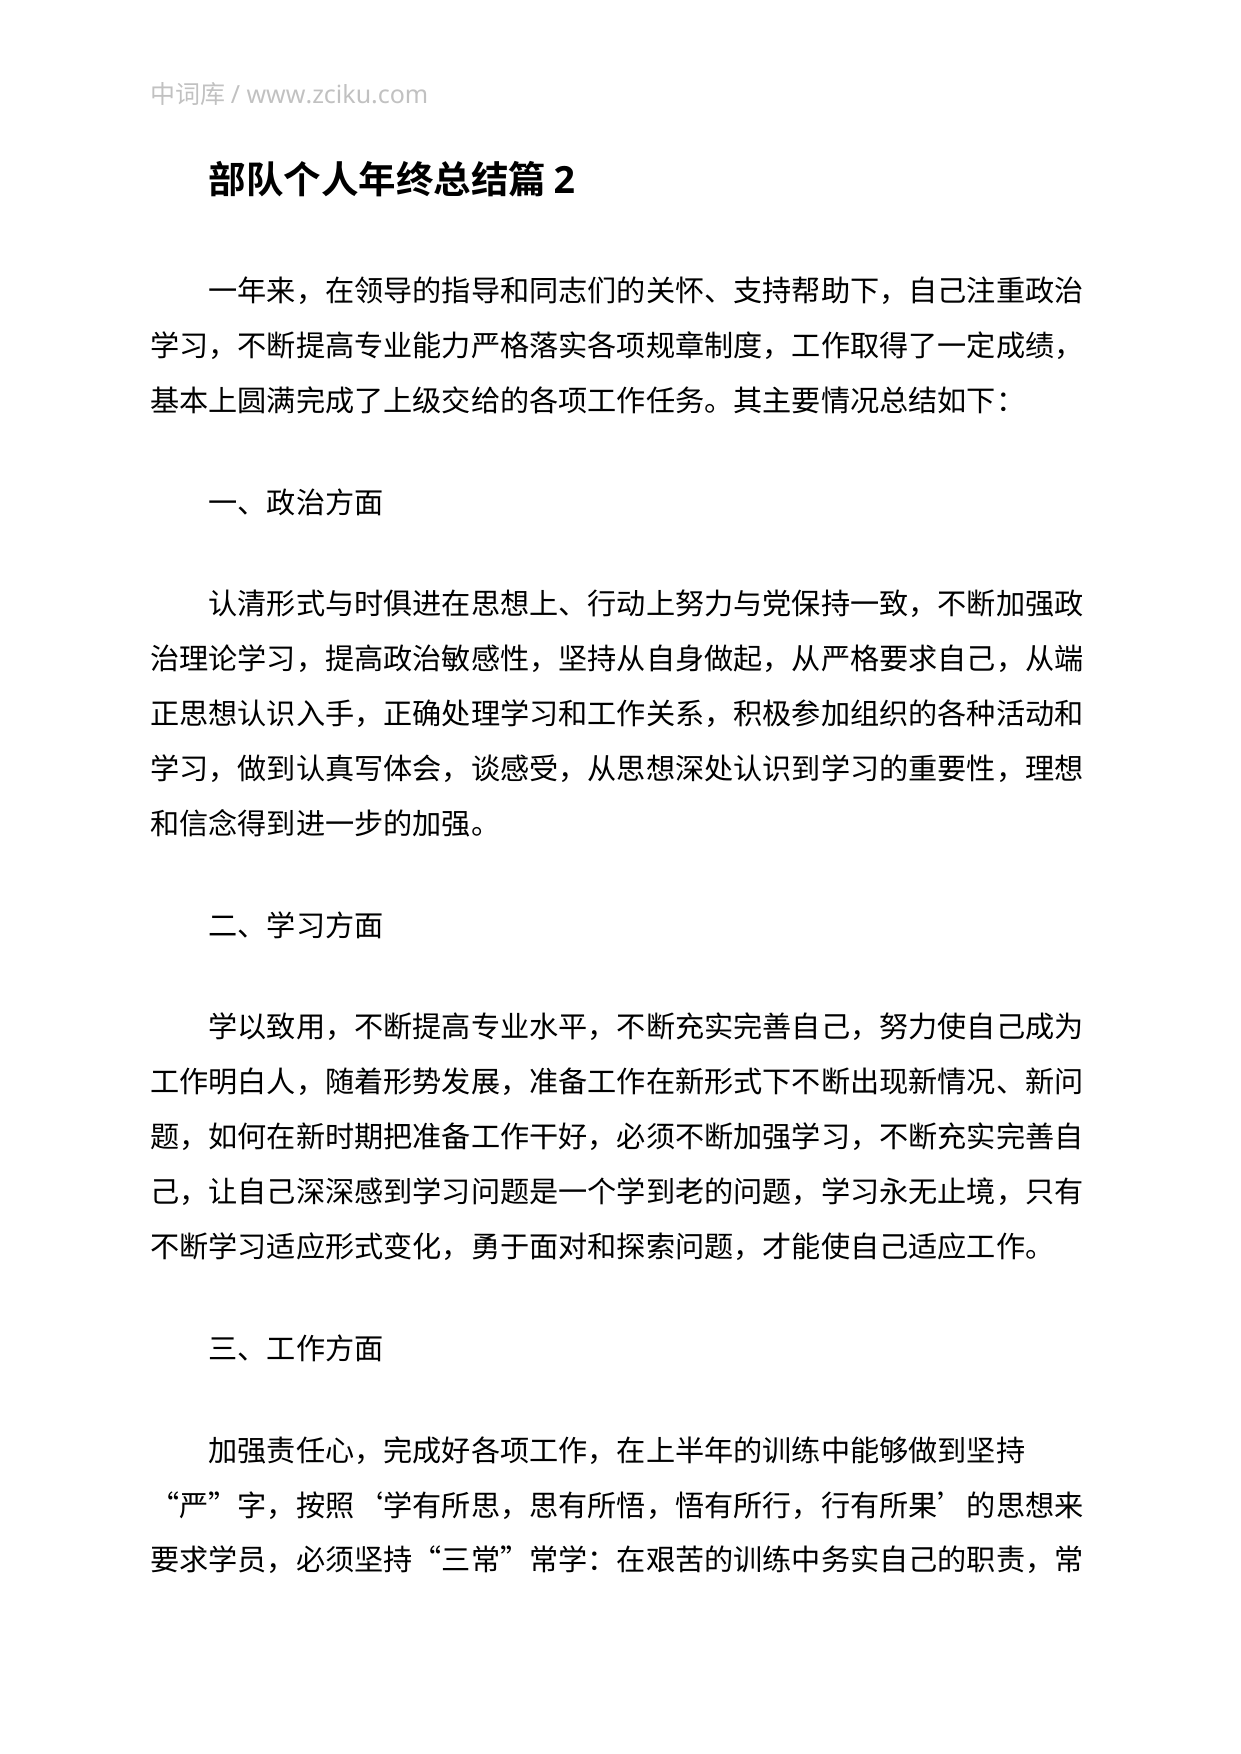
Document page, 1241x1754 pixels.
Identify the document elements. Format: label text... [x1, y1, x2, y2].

text 学以致用，不断提高专业水平，不断充实完善自己，努力使自己成为工作明白人，随着形势发展，准备工作在新形式下不断出现新情况、新问题，如何在新时期把准备工作干好，必须不断加强学习，不断充实完善自己，让自己深深感到学习问题是一个学到老的问题，学习永无止境，只有不断学习适应形式变化，勇于面对和探索问题，才能使自己适应工作。 [150, 1004, 1090, 1266]
text 一年来，在领导的指导和同志们的关怀、支持帮助下，自己注重政治学习，不断提高专业能力严格落实各项规章制度，工作取得了一定成绩，基本上圆满完成了上级交给的各项工作任务。其主要情况总结如下： [150, 268, 1090, 420]
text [150, 1427, 1090, 1579]
text 部队个人年终总结篇2 [150, 150, 1090, 204]
text 三、工作方面 [150, 1325, 1090, 1368]
text 一、政治方面 [150, 479, 1090, 521]
text 认清形式与时俱进在思想上、行动上努力与党保持一致，不断加强政治理论学习，提高政治敏感性，坚持从自身做起，从严格要求自己，从端正思想认识入手，正确处理学习和工作关系，积极参加组织的各种活动和学习，做到认真写体会，谈感受，从思想深处认识到学习的重要性，理想和信念得到进一步的加强。 [150, 581, 1090, 843]
text 二、学习方面 [150, 902, 1090, 944]
